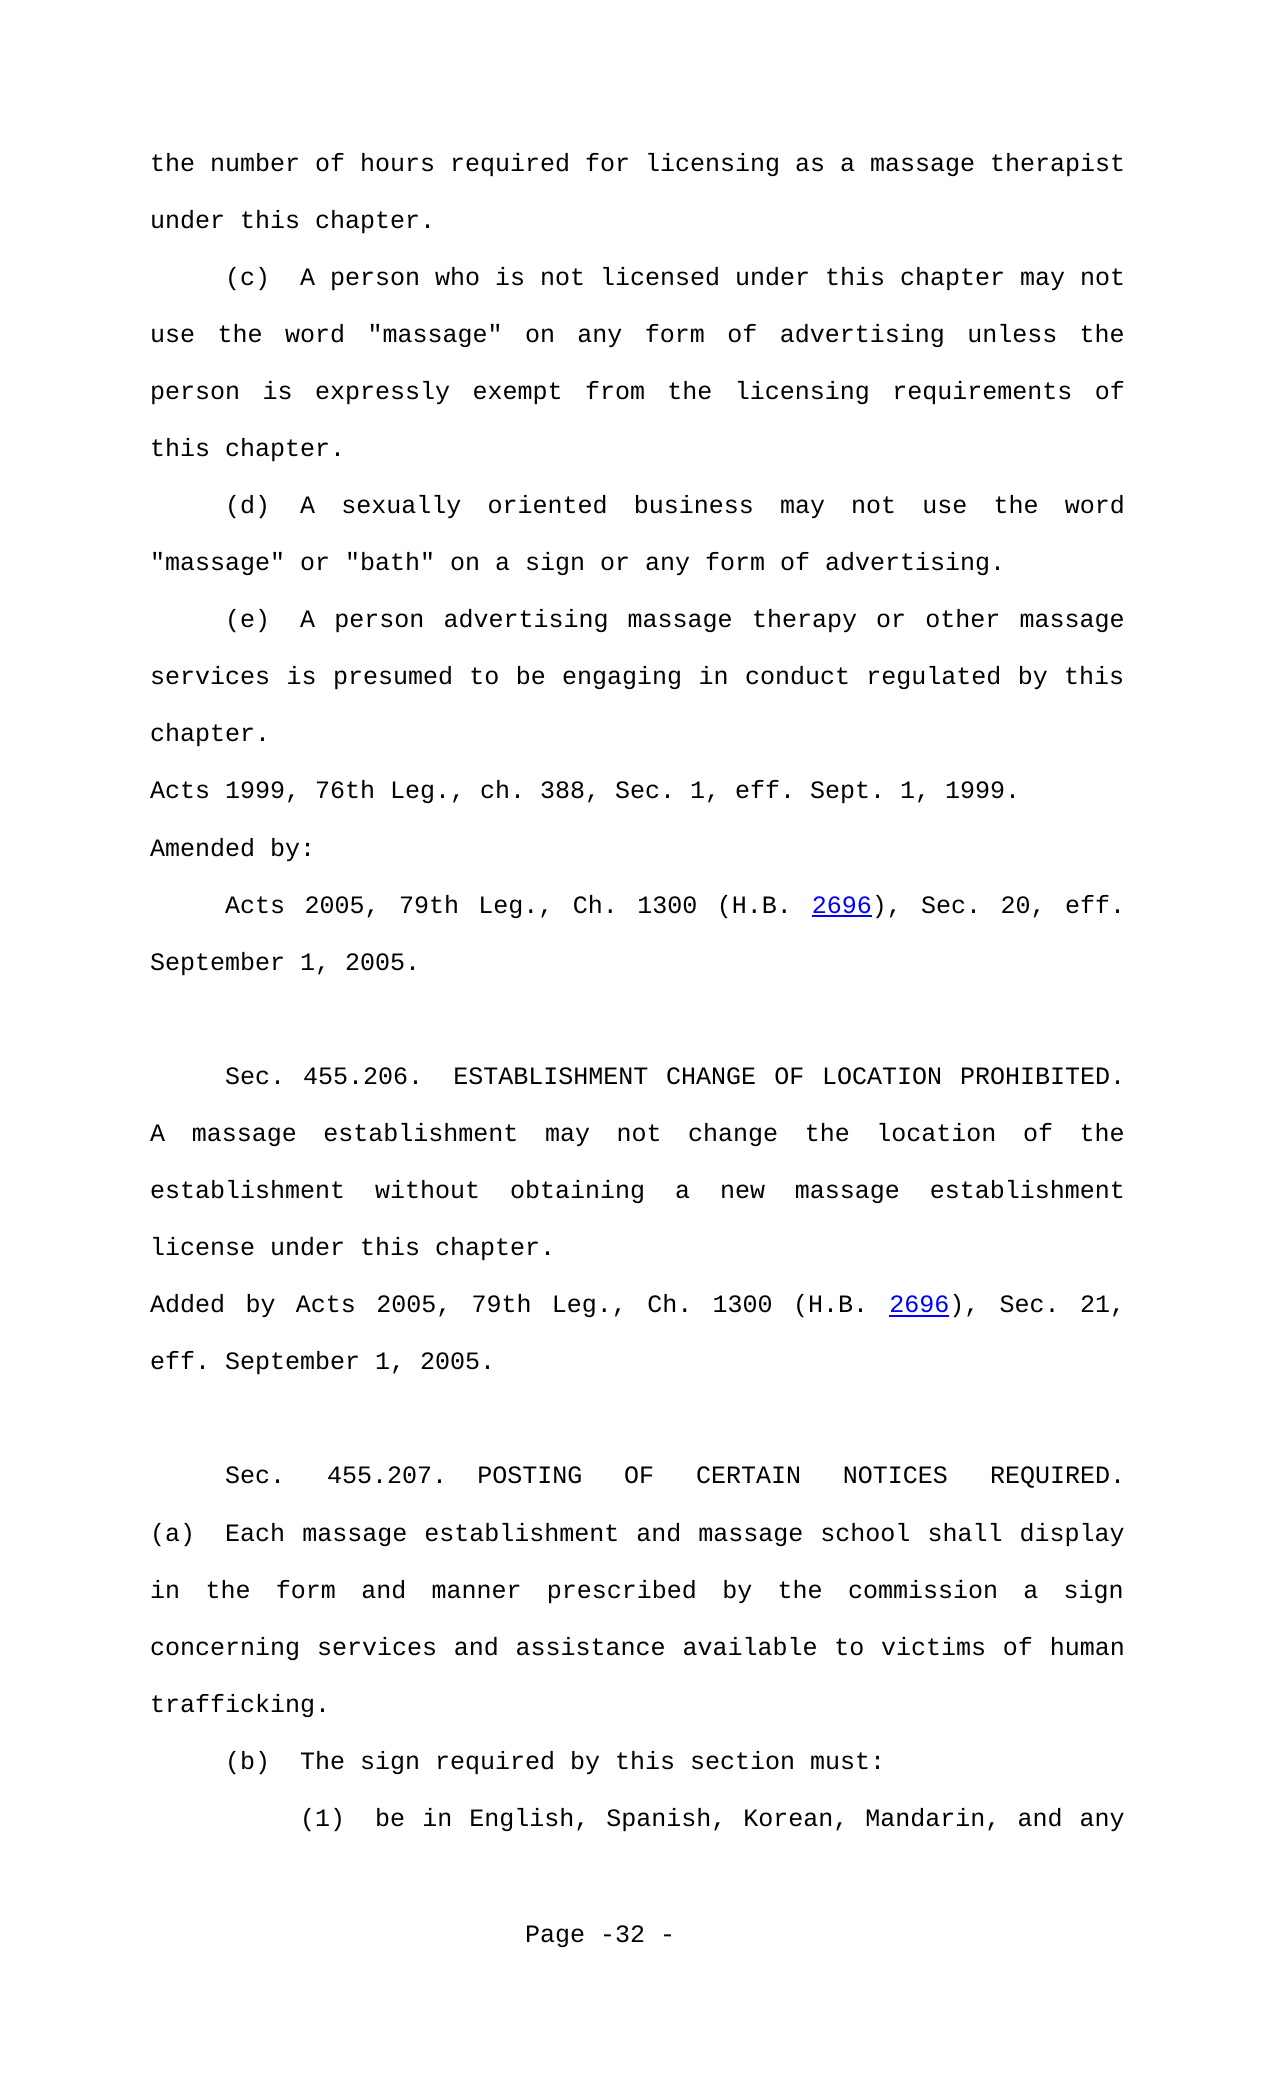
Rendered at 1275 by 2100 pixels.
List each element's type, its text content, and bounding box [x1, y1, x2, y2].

text (d) A sexually oriented business may not use the word "massage" or "bath" on a sign or any form of advertising. [150, 492, 1125, 578]
text Amended by: [150, 835, 1125, 863]
text (b) The sign required by this section must: [150, 1748, 1125, 1777]
text (e) A person advertising massage therapy or other massage services is presumed to be engaging in conduct regulated by this chapter. [150, 607, 1125, 749]
text Sec. 455.207. POSTING OF CERTAIN NOTICES REQUIRED. (a) Each massage establishment and massage school shall display in the form and manner prescribed by the commission a sign concerning services and assistance available to victims of human trafficking. [150, 1463, 1125, 1720]
text Acts 2005, 79th Leg., Ch. 1300 (H.B. 2696), Sec. 20, eff. September 1, 2005. [150, 892, 1125, 978]
text (1) be in English, Spanish, Korean, Mandarin, and any other language required by commission rule; [150, 1805, 1125, 1834]
text Sec. 455.206. ESTABLISHMENT CHANGE OF LOCATION PROHIBITED. A massage establishment may not change the location of the establishment without obtaining a new massage establishment license under this chapter. [150, 1063, 1125, 1263]
text Acts 1999, 76th Leg., ch. 388, Sec. 1, eff. Sept. 1, 1999. [150, 778, 1125, 806]
text Added by Acts 2005, 79th Leg., Ch. 1300 (H.B. 2696), Sec. 21, eff. September 1, 2005. [150, 1292, 1125, 1377]
